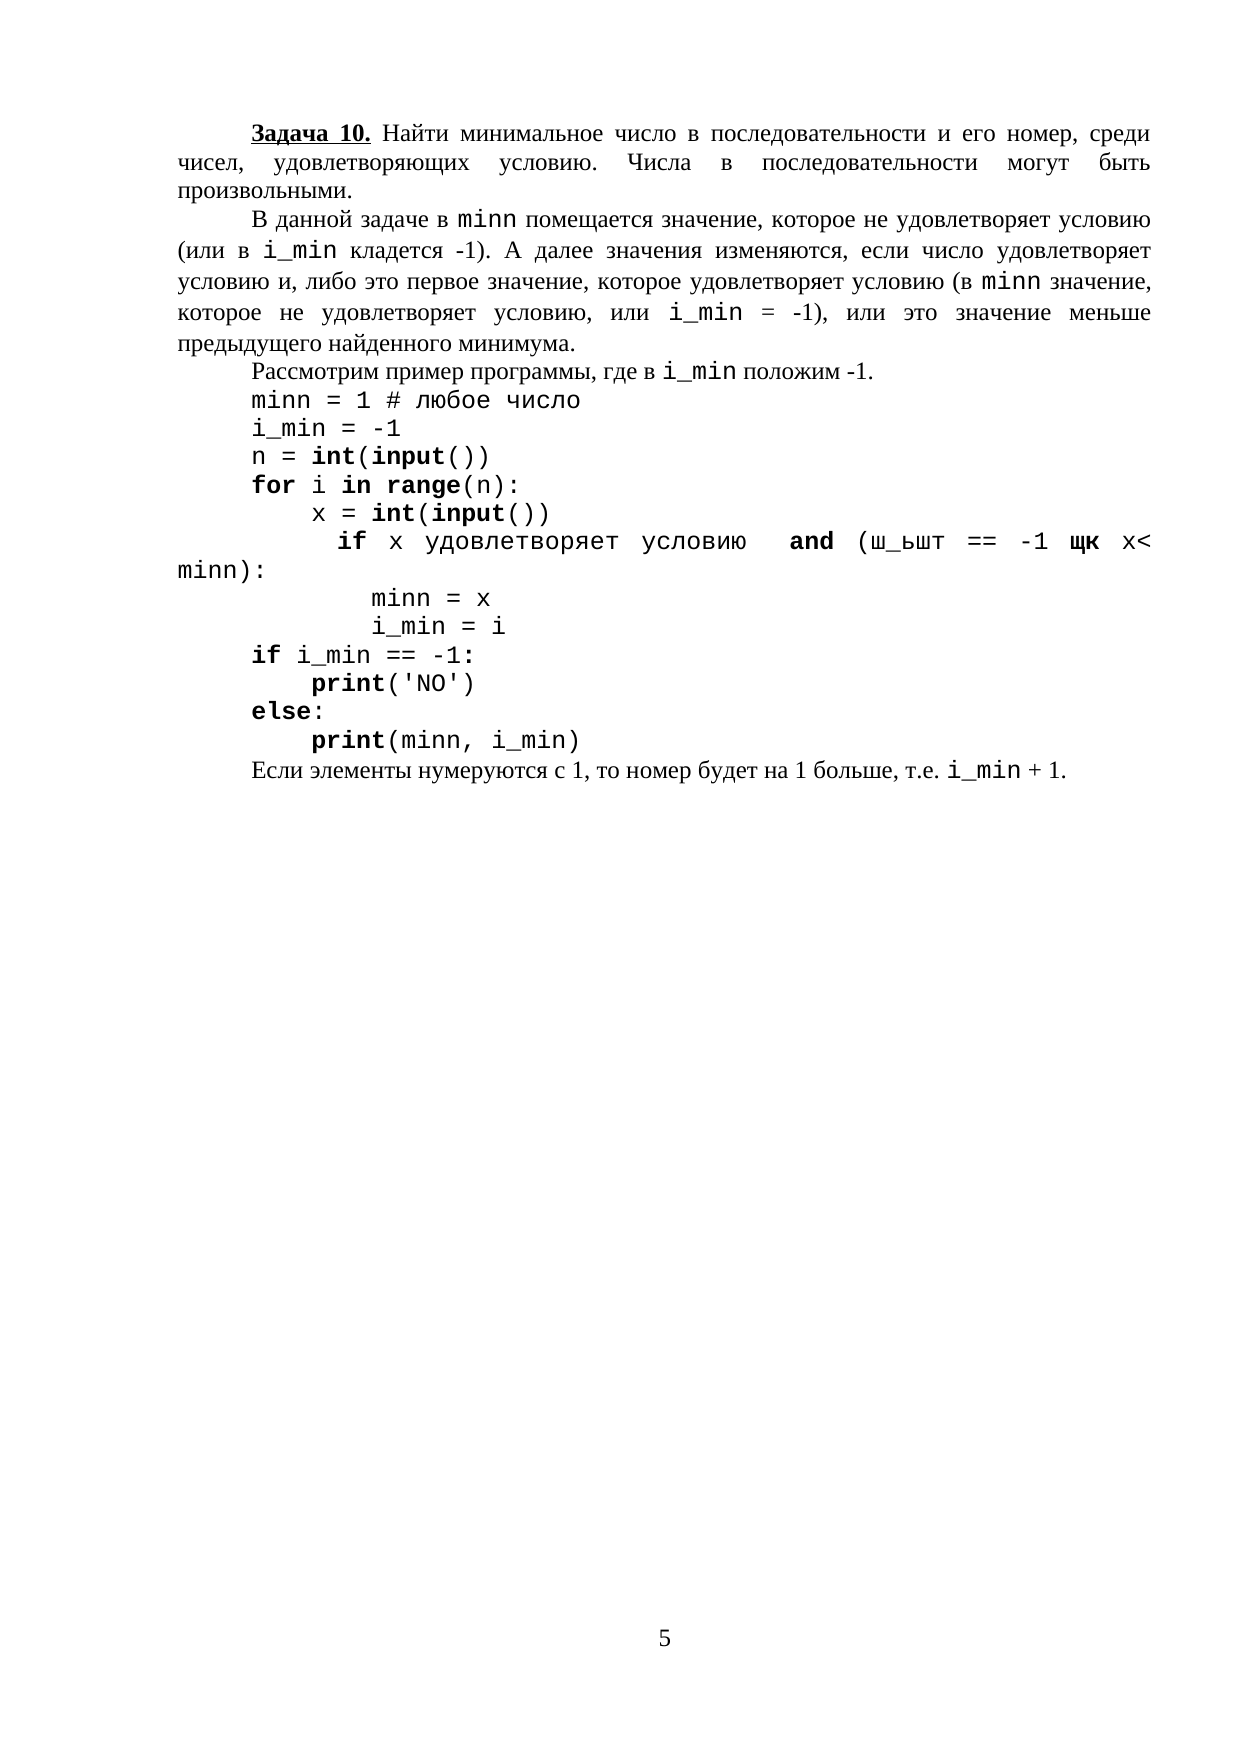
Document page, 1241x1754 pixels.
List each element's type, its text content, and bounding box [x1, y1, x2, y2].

text print(minn, i_min) [177, 727, 1152, 756]
text else: [177, 699, 1152, 727]
text if x удовлетворяет условию and (ш_ьшт == -1 щк x< minn): [177, 529, 1152, 586]
text if i_min == -1: [177, 642, 1152, 671]
text i_min = -1 [177, 416, 1152, 444]
text minn = x [177, 586, 1152, 614]
text Задача 10. Найти минимальное число в последовательности и его номер, среди чисел, удовлетворяющих условию. Числа в последовательности могут быть произвольными. [177, 118, 1152, 204]
text В данной задаче в minn помещается значение, которое не удовлетворяет условию (или в i_min кладется -1). А далее значения изменяются, если число удовлетворяет условию и, либо это первое значение, которое удовлетворяет условию (в minn значение, которое не удовлетворяет условию, или i_min = -1), или это значение меньше предыдущего найденного минимума. [177, 204, 1152, 356]
text minn = 1 # любое число [177, 387, 1152, 416]
text for i in range(n): [177, 472, 1152, 501]
text Рассмотрим пример программы, где в i_min положим -1. [177, 356, 1152, 387]
text x = int(input()) [177, 501, 1152, 529]
text Если элементы нумеруются с 1, то номер будет на 1 больше, т.е. i_min + 1. [177, 756, 1152, 786]
text n = int(input()) [177, 444, 1152, 472]
text print('NO') [177, 671, 1152, 699]
text i_min = i [177, 614, 1152, 642]
